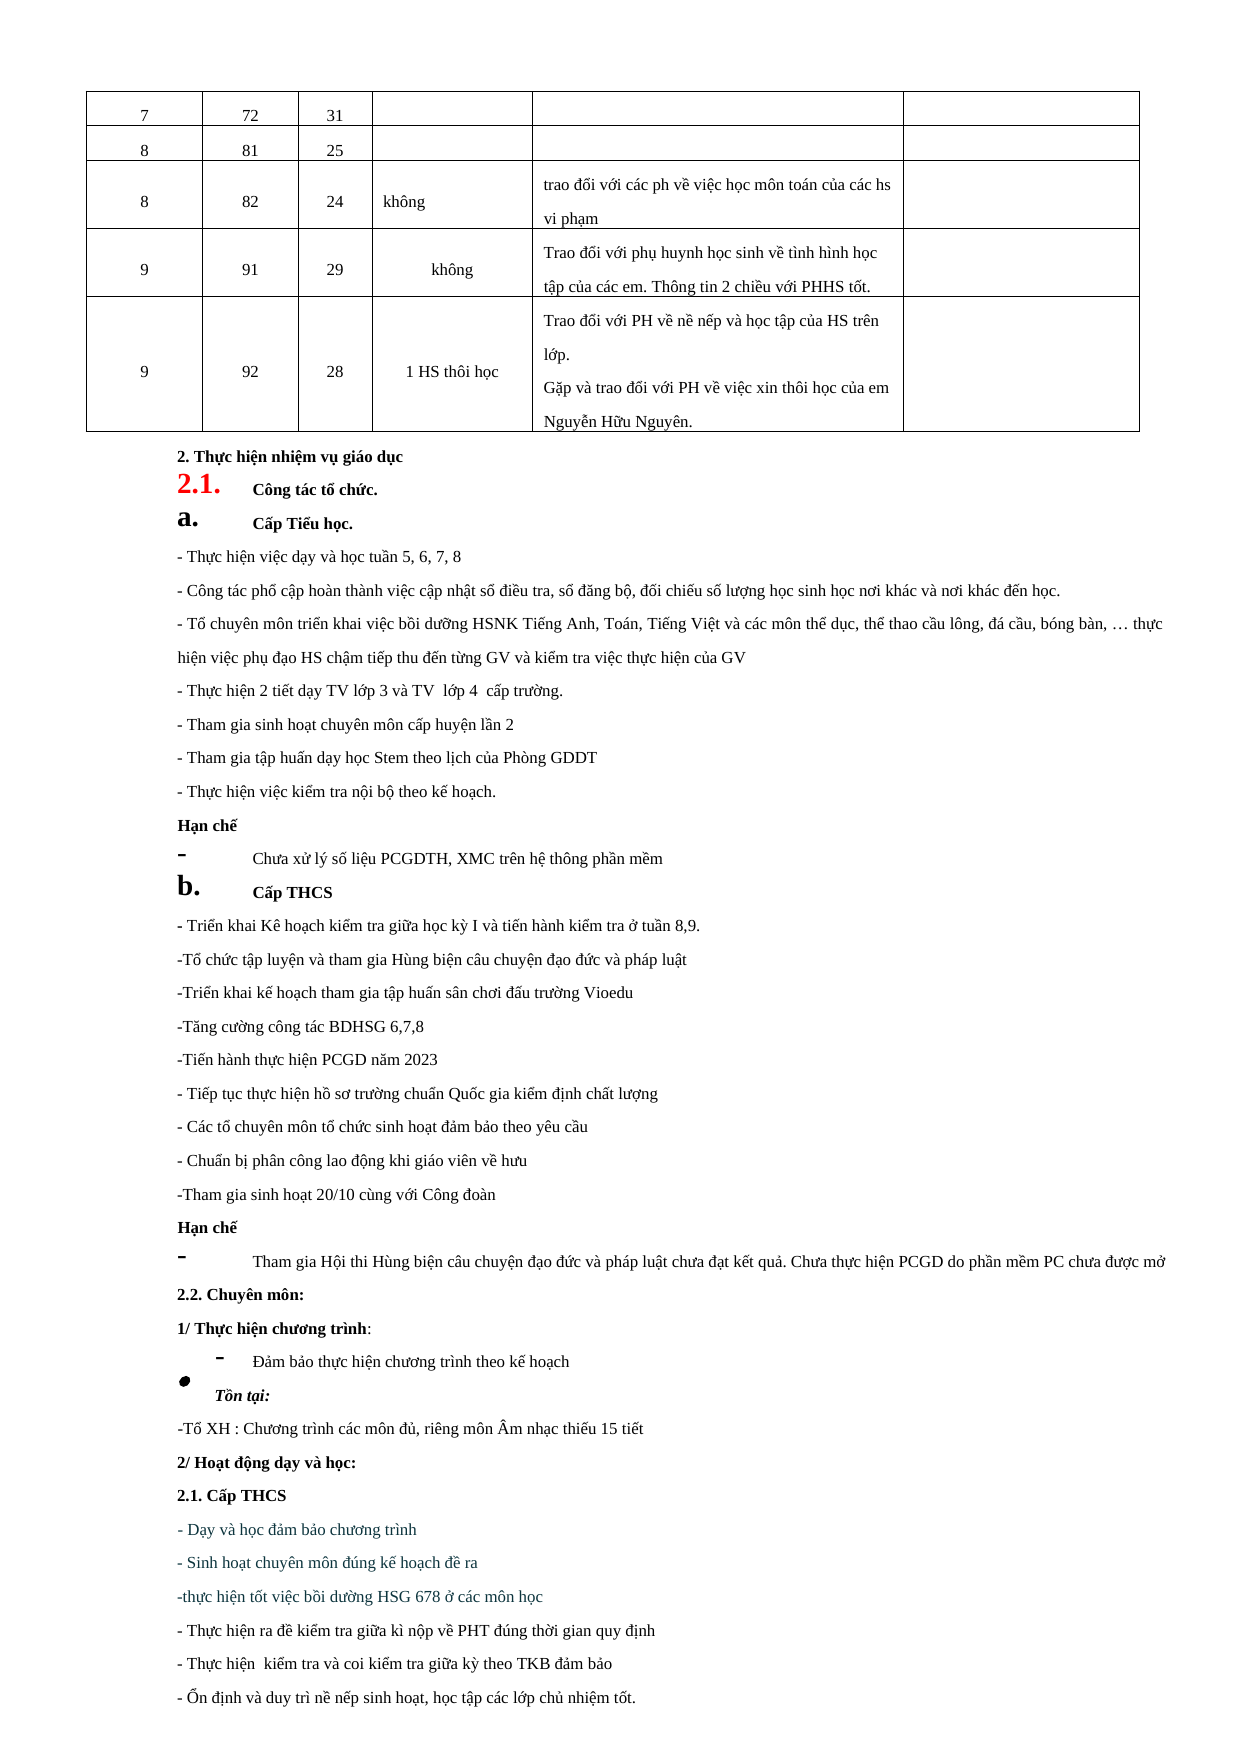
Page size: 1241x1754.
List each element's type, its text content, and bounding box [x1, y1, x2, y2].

table_cell 29 [299, 229, 372, 296]
table_cell [533, 92, 903, 125]
table_cell không [373, 161, 532, 228]
text 2/ Hoạt động dạy và học: [177, 1438, 1166, 1472]
table_cell 1 HS thôi học [373, 297, 532, 431]
table_cell 24 [299, 161, 372, 228]
table_cell trao đổi với các ph về việc học môn toán của các hs vi phạm [533, 161, 903, 228]
text - Sinh hoạt chuyên môn đúng kế hoạch đề ra [177, 1539, 1166, 1573]
text - Các tổ chuyên môn tổ chức sinh hoạt đảm bảo theo yêu cầu [177, 1103, 1166, 1137]
text -Tổ chức tập luyện và tham gia Hùng biện câu chuyện đạo đức và pháp luật [177, 935, 1166, 969]
text - Công tác phổ cập hoàn thành việc cập nhật sổ điều tra, sổ đăng bộ, đối chiếu số lượng học sinh học nơi khác và nơi khác đến học. [177, 566, 1166, 600]
table_cell 7 [87, 92, 202, 125]
table_cell [373, 126, 532, 160]
table_cell 91 [203, 229, 298, 296]
list Đảm bảo thực hiện chương trình theo kế hoạch [215, 1338, 1166, 1371]
text 2.2. Chuyên môn: [177, 1271, 1166, 1304]
list Cấp THCS [177, 868, 1166, 902]
list Công tác tổ chức. [177, 466, 1166, 499]
text 2.1. Cấp THCS [177, 1472, 1166, 1506]
table_cell [904, 297, 1139, 431]
table_cell [373, 92, 532, 125]
table_cell [904, 229, 1139, 296]
text - Ổn định và duy trì nề nếp sinh hoạt, học tập các lớp chủ nhiệm tốt. [177, 1673, 1166, 1707]
table_cell 92 [203, 297, 298, 431]
text - Tổ chuyên môn triển khai việc bồi dưỡng HSNK Tiếng Anh, Toán, Tiếng Việt và các môn thể dục, thể thao cầu lông, đá cầu, bóng bàn, … thực hiện việc phụ đạo HS chậm tiếp thu đến từng GV và kiểm tra việc thực hiện của GV [177, 600, 1166, 667]
text -Tăng cường công tác BDHSG 6,7,8 [177, 1002, 1166, 1036]
table_cell 9 [87, 229, 202, 296]
table_cell 72 [203, 92, 298, 125]
list Cấp Tiểu học. [177, 499, 1166, 533]
table_cell [533, 126, 903, 160]
text - Chuẩn bị phân công lao động khi giáo viên về hưu [177, 1137, 1166, 1170]
text Hạn chế [177, 801, 1166, 835]
table_cell 9 [87, 297, 202, 431]
text -Tham gia sinh hoạt 20/10 cùng với Công đoàn [177, 1170, 1166, 1204]
table_cell 28 [299, 297, 372, 431]
text - Triển khai Kê hoạch kiểm tra giữa học kỳ I và tiến hành kiểm tra ở tuần 8,9. [177, 902, 1166, 935]
text - Thực hiện 2 tiết dạy TV lớp 3 và TV lớp 4 cấp trường. [177, 667, 1166, 701]
table_cell 82 [203, 161, 298, 228]
list Chưa xử lý số liệu PCGDTH, XMC trên hệ thông phần mềm [177, 835, 1166, 868]
text - Tham gia tập huấn dạy học Stem theo lịch của Phòng GDDT [177, 734, 1166, 768]
table_cell không [373, 229, 532, 296]
text 2. Thực hiện nhiệm vụ giáo dục [177, 432, 1166, 466]
list Tồn tại: [177, 1371, 1166, 1405]
text -Tiến hành thực hiện PCGD năm 2023 [177, 1036, 1166, 1069]
table_cell [904, 92, 1139, 125]
text - Tiếp tục thực hiện hồ sơ trường chuẩn Quốc gia kiểm định chất lượng [177, 1069, 1166, 1103]
list Tham gia Hội thi Hùng biện câu chuyện đạo đức và pháp luật chưa đạt kết quả. Chưa thực hiện PCGD do phần mềm PC chưa được mở [177, 1237, 1166, 1271]
table_cell Trao đổi với phụ huynh học sinh về tình hình học tập của các em. Thông tin 2 chiều với PHHS tốt. [533, 229, 903, 296]
text - Thực hiện kiểm tra và coi kiểm tra giữa kỳ theo TKB đảm bảo [177, 1640, 1166, 1673]
text 1/ Thực hiện chương trình: [177, 1304, 1166, 1338]
table_cell 25 [299, 126, 372, 160]
table_cell 81 [203, 126, 298, 160]
text - Thực hiện việc dạy và học tuần 5, 6, 7, 8 [177, 533, 1166, 566]
table_cell 8 [87, 161, 202, 228]
text - Dạy và học đảm bảo chương trình [177, 1506, 1166, 1539]
table_cell [904, 126, 1139, 160]
text -Tổ XH : Chương trình các môn đủ, riêng môn Âm nhạc thiếu 15 tiết [177, 1405, 1166, 1438]
table_cell Trao đổi với PH về nề nếp và học tập của HS trên lớp. Gặp và trao đổi với PH về việc xin thôi học của em Nguyễn Hữu Nguyên. [533, 297, 903, 431]
table_cell 8 [87, 126, 202, 160]
text Hạn chế [177, 1204, 1166, 1237]
table_cell [904, 161, 1139, 228]
text - Thực hiện việc kiểm tra nội bộ theo kế hoạch. [177, 768, 1166, 801]
table_cell 31 [299, 92, 372, 125]
text - Tham gia sinh hoạt chuyên môn cấp huyện lần 2 [177, 701, 1166, 734]
text - Thực hiện ra đề kiểm tra giữa kì nộp về PHT đúng thời gian quy định [177, 1606, 1166, 1640]
text -thực hiện tốt việc bồi dường HSG 678 ở các môn học [177, 1573, 1166, 1606]
text -Triển khai kế hoạch tham gia tập huấn sân chơi đấu trường Vioedu [177, 969, 1166, 1002]
